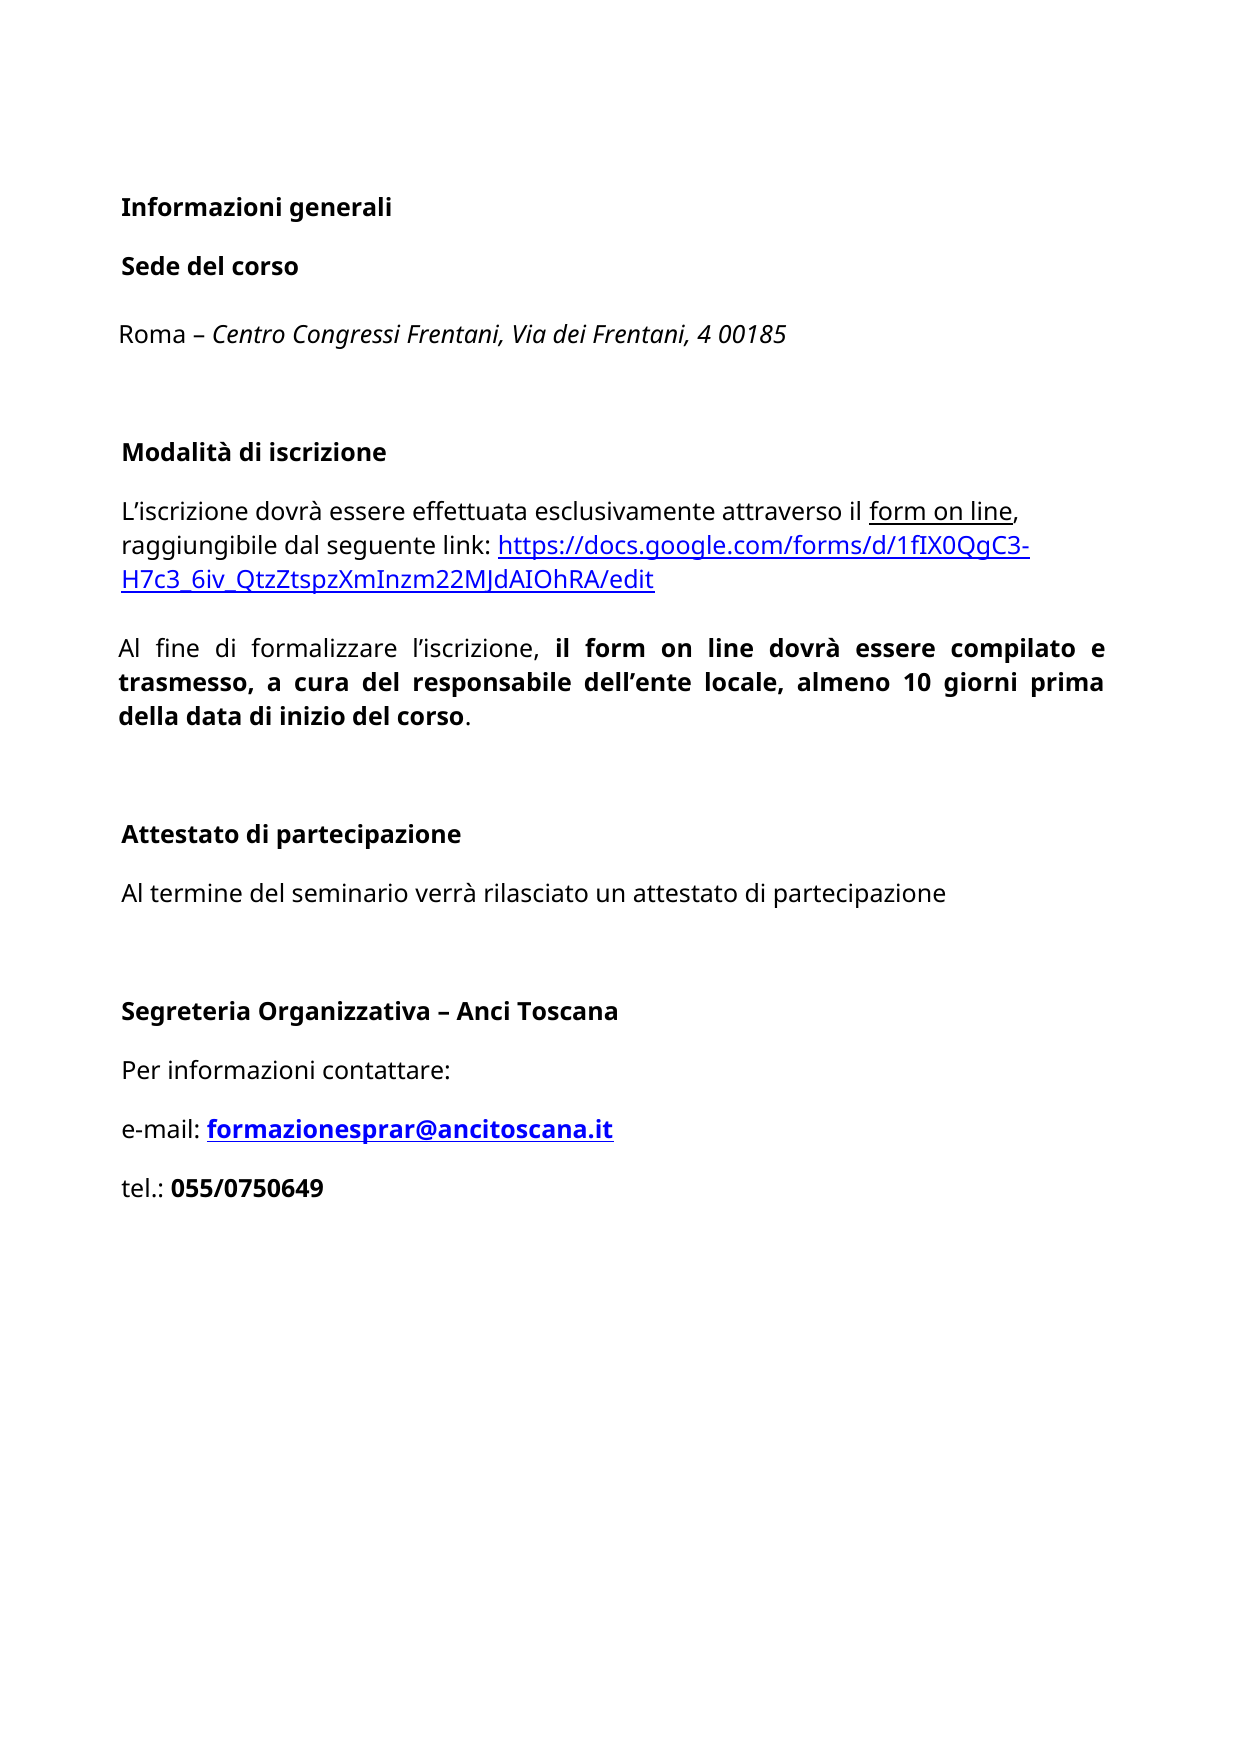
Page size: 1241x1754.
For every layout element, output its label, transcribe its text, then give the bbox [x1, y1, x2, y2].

text Informazioni generali [121, 189, 1136, 224]
text Per informazioni contattare: [121, 1053, 1136, 1087]
text Al fine di formalizzare l’iscrizione, il form on line dovrà essere compilato e trasmesso, a cura del responsabile dell’ente locale, almeno 10 giorni prima della data di inizio del corso. [118, 630, 1106, 732]
text Segreteria Organizzativa – Anci Toscana [121, 994, 1136, 1028]
text Al termine del seminario verrà rilasciato un attestato di partecipazione [121, 876, 1136, 909]
text tel.: 055/0750649 [121, 1171, 1136, 1205]
text Attestato di partecipazione [121, 816, 1136, 851]
text Sede del corso [121, 249, 1136, 283]
text L’iscrizione dovrà essere effettuata esclusivamente attraverso il form on line, raggiungibile dal seguente link: https://docs.google.com/forms/d/1fIX0QgC3-H7c3_6iv_QtzZtspzXmInzm22MJdAIOhRA/edit [121, 494, 1136, 596]
text Modalità di iscrizione [121, 435, 1136, 469]
text e-mail: formazionesprar@ancitoscana.it [121, 1112, 1136, 1146]
text Roma – Centro Congressi Frentani, Via dei Frentani, 4 00185 [118, 317, 1106, 351]
